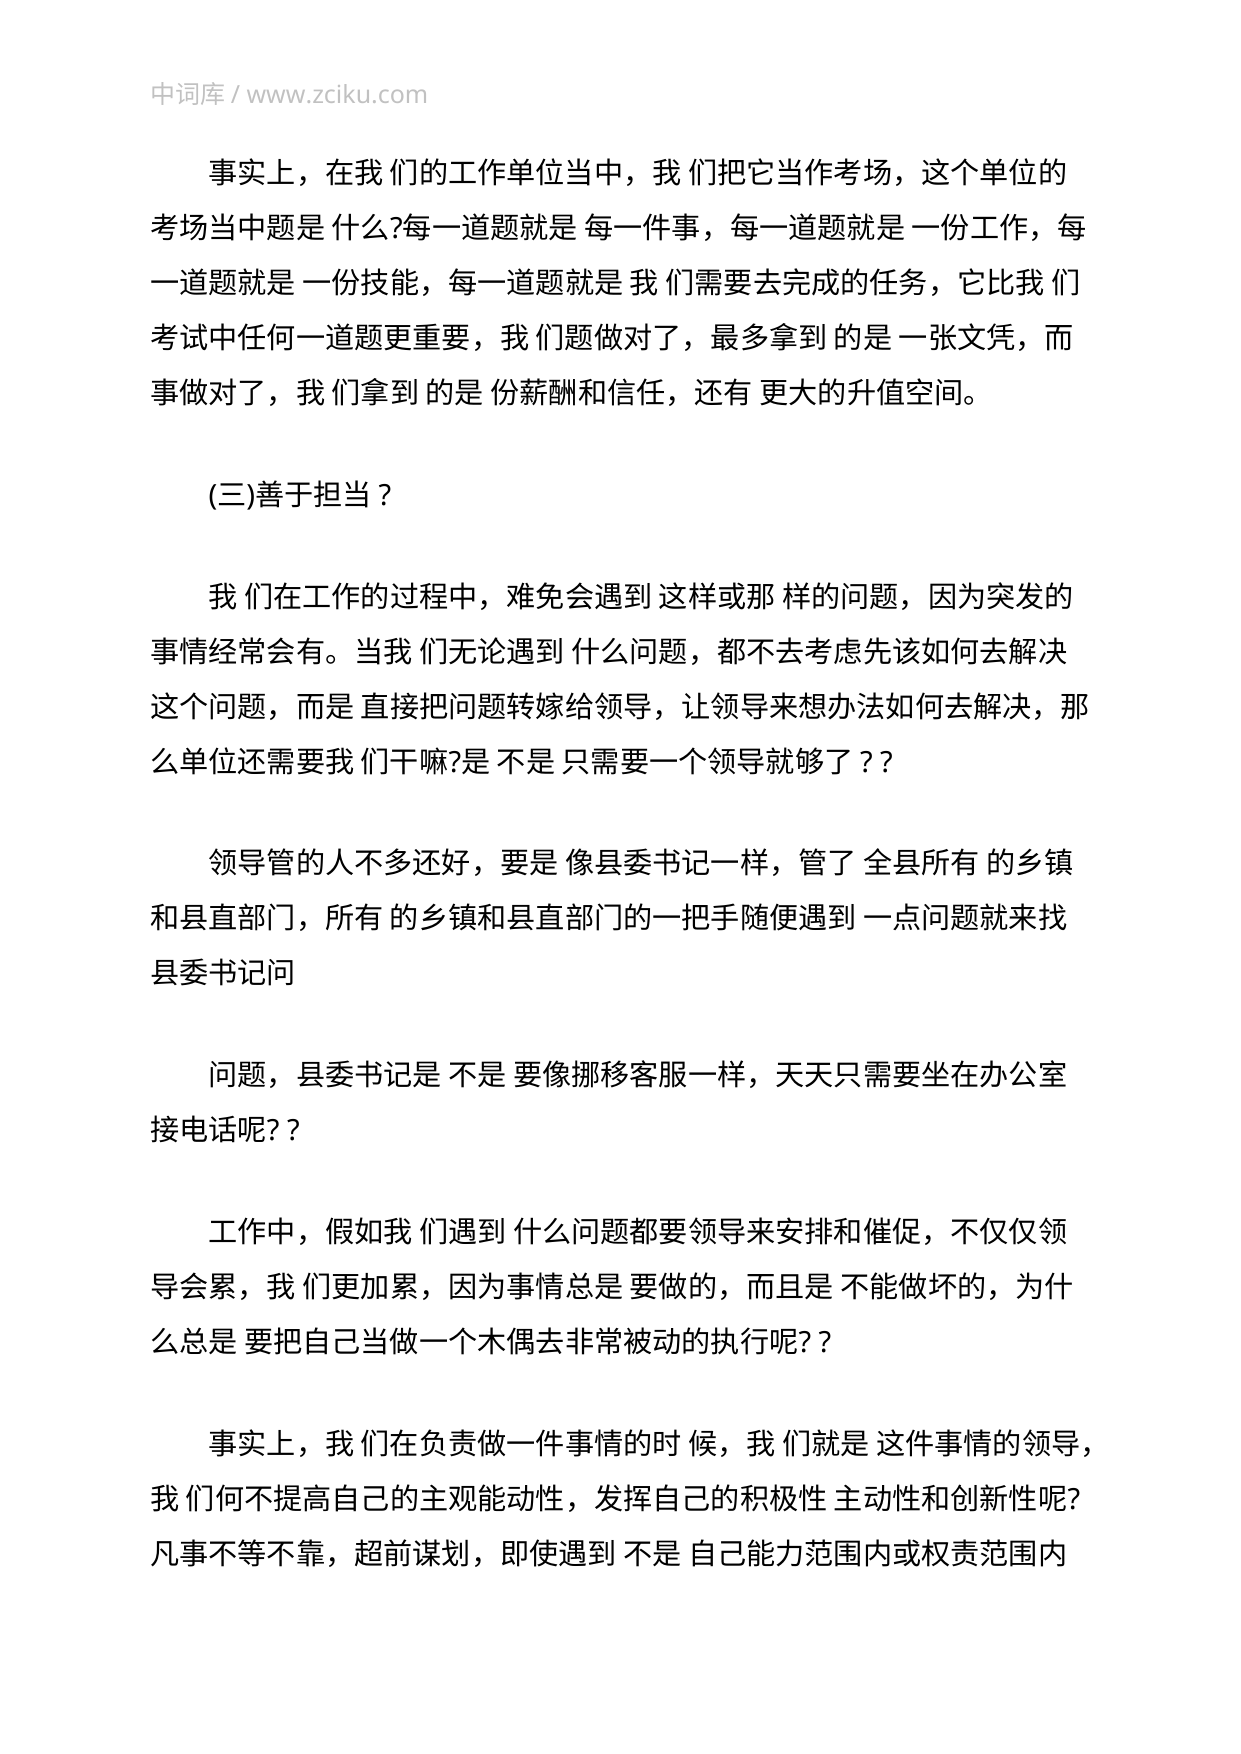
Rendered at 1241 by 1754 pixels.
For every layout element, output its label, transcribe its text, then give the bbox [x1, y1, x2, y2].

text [150, 1420, 1090, 1572]
text 问题，县委书记是 不是 要像挪移客服一样，天天只需要坐在办公室接电话呢? ? [150, 1052, 1090, 1149]
text 事实上，在我 们的工作单位当中，我 们把它当作考场，这个单位的考场当中题是 什么?每一道题就是 每一件事，每一道题就是 一份工作，每一道题就是 一份技能，每一道题就是 我 们需要去完成的任务，它比我 们考试中任何一道题更重要，我 们题做对了，最多拿到 的是 一张文凭，而事做对了，我 们拿到 的是 份薪酬和信任，还有 更大的升值空间。 [150, 150, 1090, 412]
text 领导管的人不多还好，要是 像县委书记一样，管了 全县所有 的乡镇和县直部门，所有 的乡镇和县直部门的一把手随便遇到 一点问题就来找县委书记问 [150, 840, 1090, 992]
text 我 们在工作的过程中，难免会遇到 这样或那 样的问题，因为突发的事情经常会有。当我 们无论遇到 什么问题，都不去考虑先该如何去解决这个问题，而是 直接把问题转嫁给领导，让领导来想办法如何去解决，那 么单位还需要我 们干嘛?是 不是 只需要一个领导就够了 ? ? [150, 573, 1090, 781]
text (三)善于担当 ? [150, 471, 1090, 514]
text 工作中，假如我 们遇到 什么问题都要领导来安排和催促，不仅仅领导会累，我 们更加累，因为事情总是 要做的，而且是 不能做坏的，为什么总是 要把自己当做一个木偶去非常被动的执行呢? ? [150, 1208, 1090, 1361]
